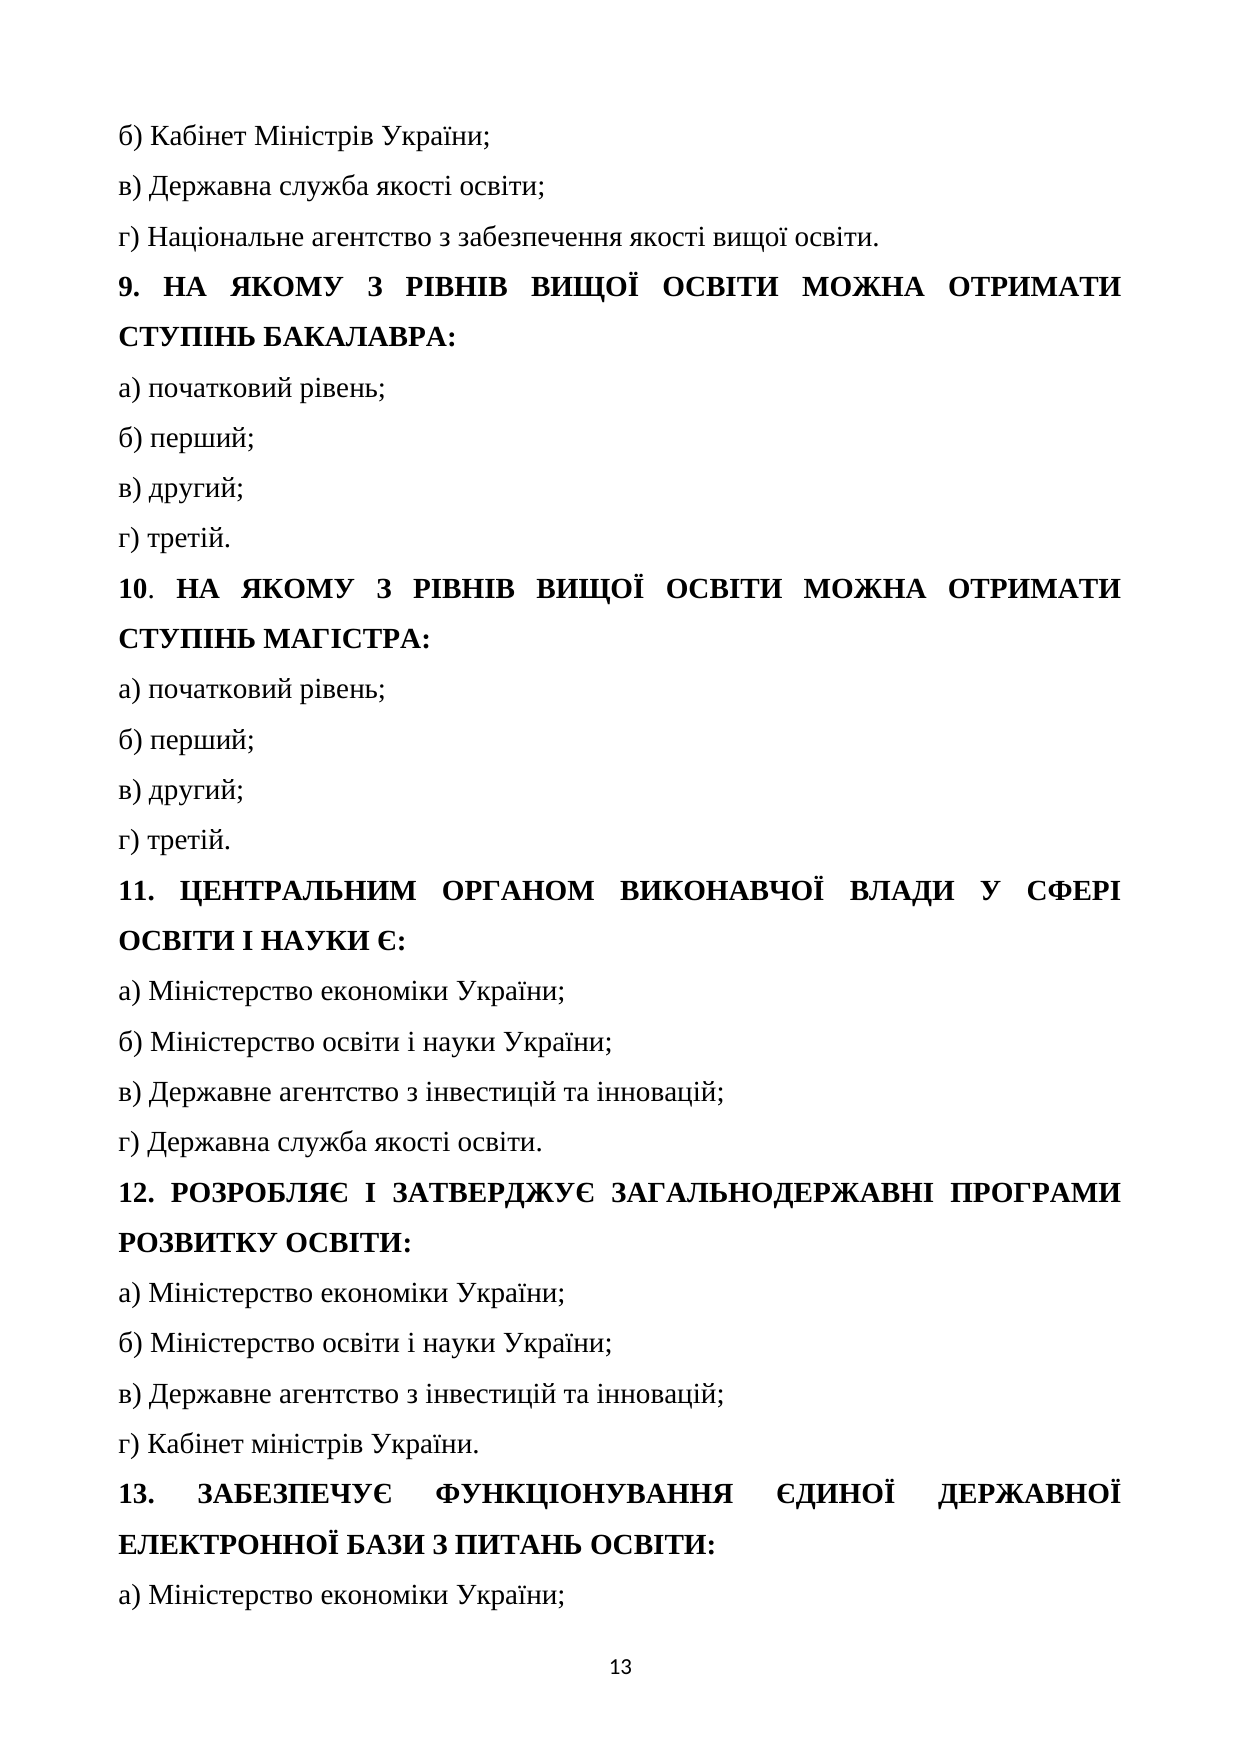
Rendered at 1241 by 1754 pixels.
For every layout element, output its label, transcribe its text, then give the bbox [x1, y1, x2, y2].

text г) Кабінет міністрів України. [118, 1426, 1122, 1460]
text 11. Центральним органом виконавчої влади у сфері освіти і науки є: [118, 873, 1122, 957]
text а) початковий рівень; [118, 370, 1122, 403]
text а) Міністерство економіки України; [118, 1275, 1122, 1309]
text в) другий; [118, 470, 1122, 504]
text г) Державна служба якості освіти. [118, 1124, 1122, 1158]
text в) Державне агентство з інвестицій та інновацій; [118, 1074, 1122, 1108]
text 13. Забезпечує функціонування Єдиної державної електронної бази з питань освіти: [118, 1477, 1122, 1560]
text в) другий; [118, 772, 1122, 806]
text б) Міністерство освіти і науки України; [118, 1024, 1122, 1057]
text б) Кабінет Міністрів України; [118, 118, 1122, 152]
text б) перший; [118, 722, 1122, 755]
text а) початковий рівень; [118, 672, 1122, 705]
text г) третій. [118, 521, 1122, 554]
text г) третій. [118, 822, 1122, 856]
text а) Міністерство економіки України; [118, 1577, 1122, 1611]
text б) Міністерство освіти і науки України; [118, 1326, 1122, 1359]
text в) Державна служба якості освіти; [118, 168, 1122, 202]
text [118, 219, 1122, 252]
text 12. Розробляє і затверджує загальнодержавні програми розвитку освіти: [118, 1175, 1122, 1258]
text 10. На якому з рівнів вищої освіти можна отримати ступінь магістра: [118, 571, 1122, 655]
text а) Міністерство економіки України; [118, 973, 1122, 1007]
text б) перший; [118, 420, 1122, 453]
text 9. На якому з рівнів вищої освіти можна отримати ступінь бакалавра: [118, 269, 1122, 353]
text в) Державне агентство з інвестицій та інновацій; [118, 1376, 1122, 1409]
